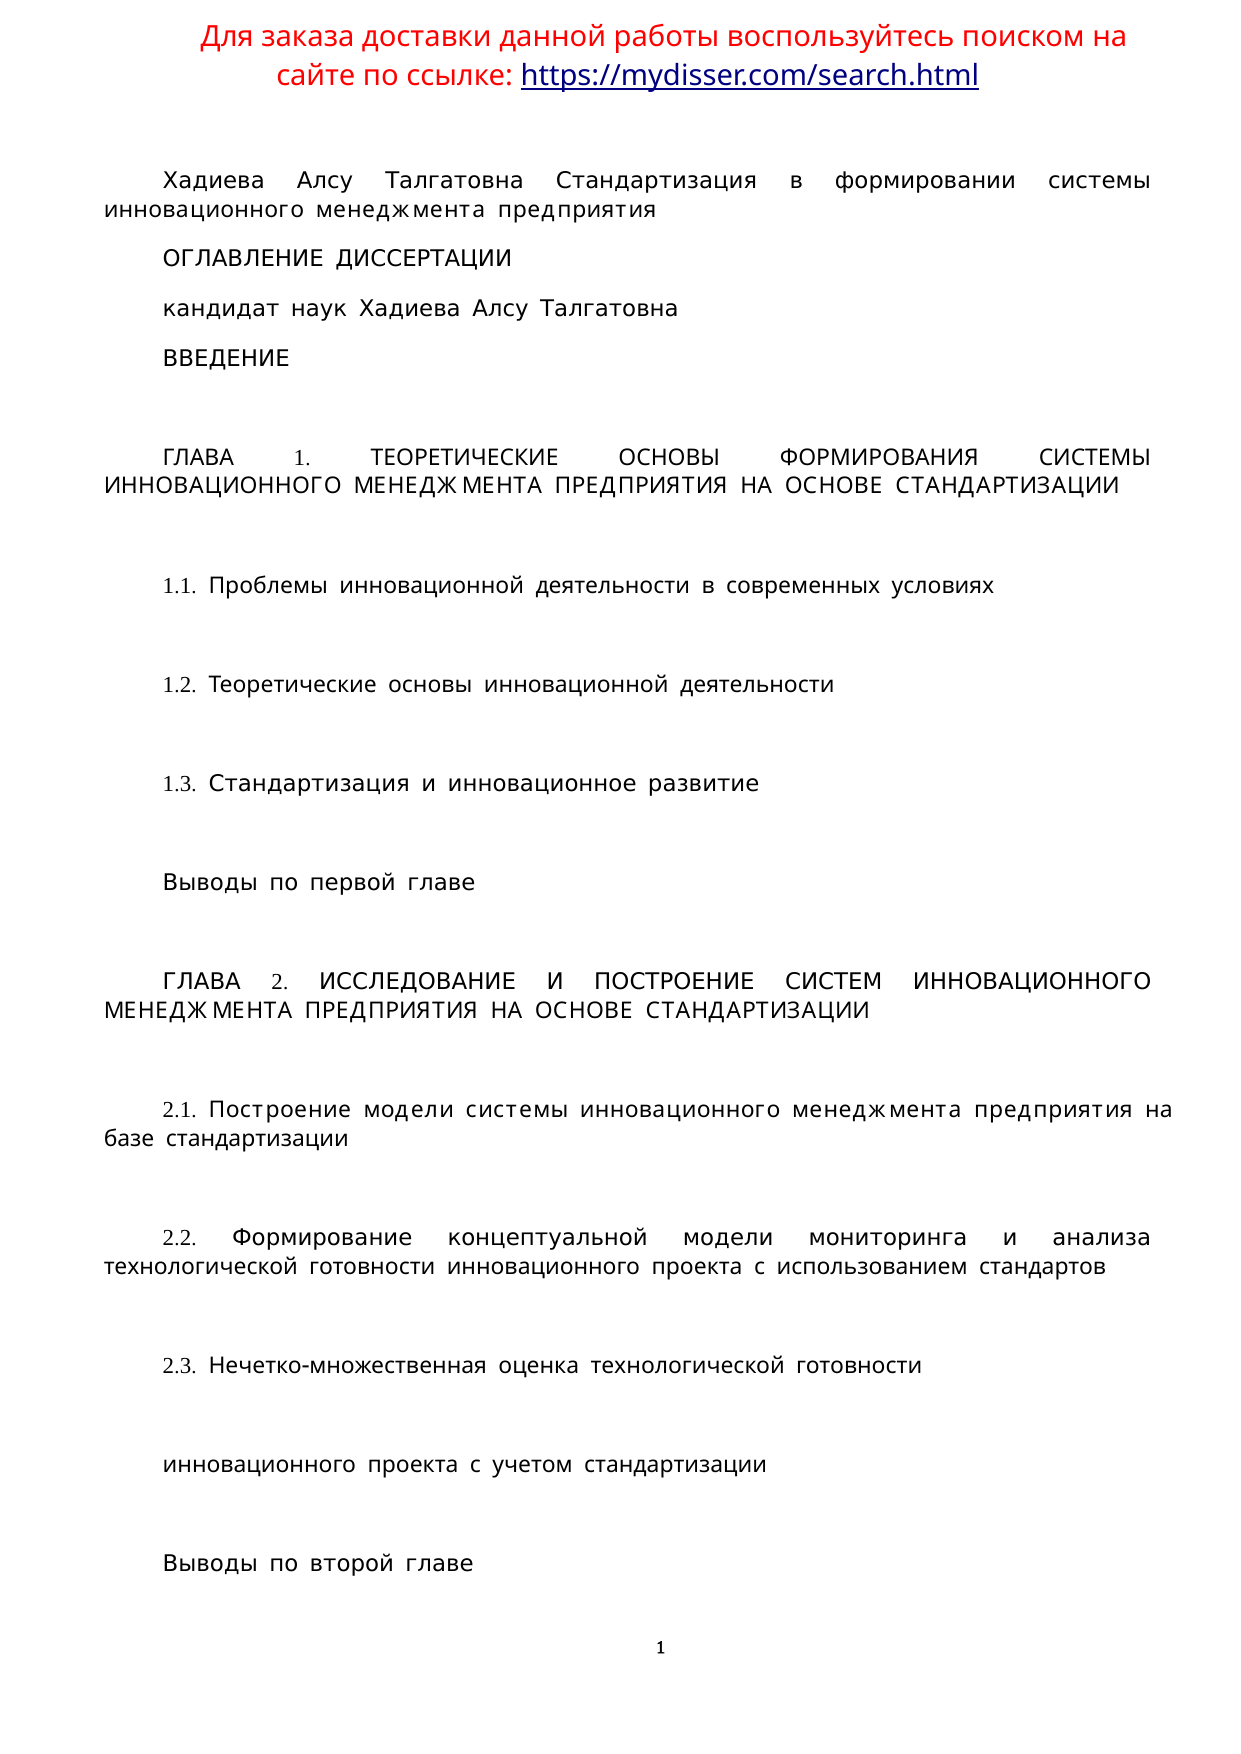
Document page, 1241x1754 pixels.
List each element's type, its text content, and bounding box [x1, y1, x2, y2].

text 1.1. Проблемы инновационной деятельности в современных условиях [103, 569, 1152, 598]
text ВВЕДЕНИЕ [103, 342, 1152, 371]
text Выводы по второй главе [103, 1548, 1152, 1577]
text Выводы по первой главе [103, 867, 1152, 895]
text кандидат наук Хадиева Алсу Талгатовна [103, 292, 1152, 321]
text 1.3. Стандартизация и инновационное развитие [103, 767, 1152, 796]
text Хадиева Алсу Талгатовна Стандартизация в формировании системы инновационного менеджмента предприятия [103, 164, 1152, 222]
text 1.2. Теоретические основы инновационной деятельности [103, 668, 1152, 697]
text 2.3. Нечетко-множественная оценка технологической готовности [103, 1349, 1152, 1378]
text инновационного проекта с учетом стандартизации [103, 1449, 1152, 1477]
text 2.2. Формирование концептуальной модели мониторинга и анализа технологической готовности инновационного проекта с использованием стандартов [103, 1222, 1152, 1279]
text ГЛАВА 2. ИССЛЕДОВАНИЕ И ПОСТРОЕНИЕ СИСТЕМ ИННОВАЦИОННОГО МЕНЕДЖМЕНТА ПРЕДПРИЯТИЯ НА ОСНОВЕ СТАНДАРТИЗАЦИИ [103, 966, 1152, 1023]
text ОГЛАВЛЕНИЕ ДИССЕРТАЦИИ [103, 243, 1152, 272]
text 2.1. Построение модели системы инновационного менеджмента предприятия на базе стандартизации [103, 1094, 1152, 1151]
text ГЛАВА 1. ТЕОРЕТИЧЕСКИЕ ОСНОВЫ ФОРМИРОВАНИЯ СИСТЕМЫ ИННОВАЦИОННОГО МЕНЕДЖМЕНТА ПРЕДПРИЯТИЯ НА ОСНОВЕ СТАНДАРТИЗАЦИИ [103, 441, 1152, 499]
